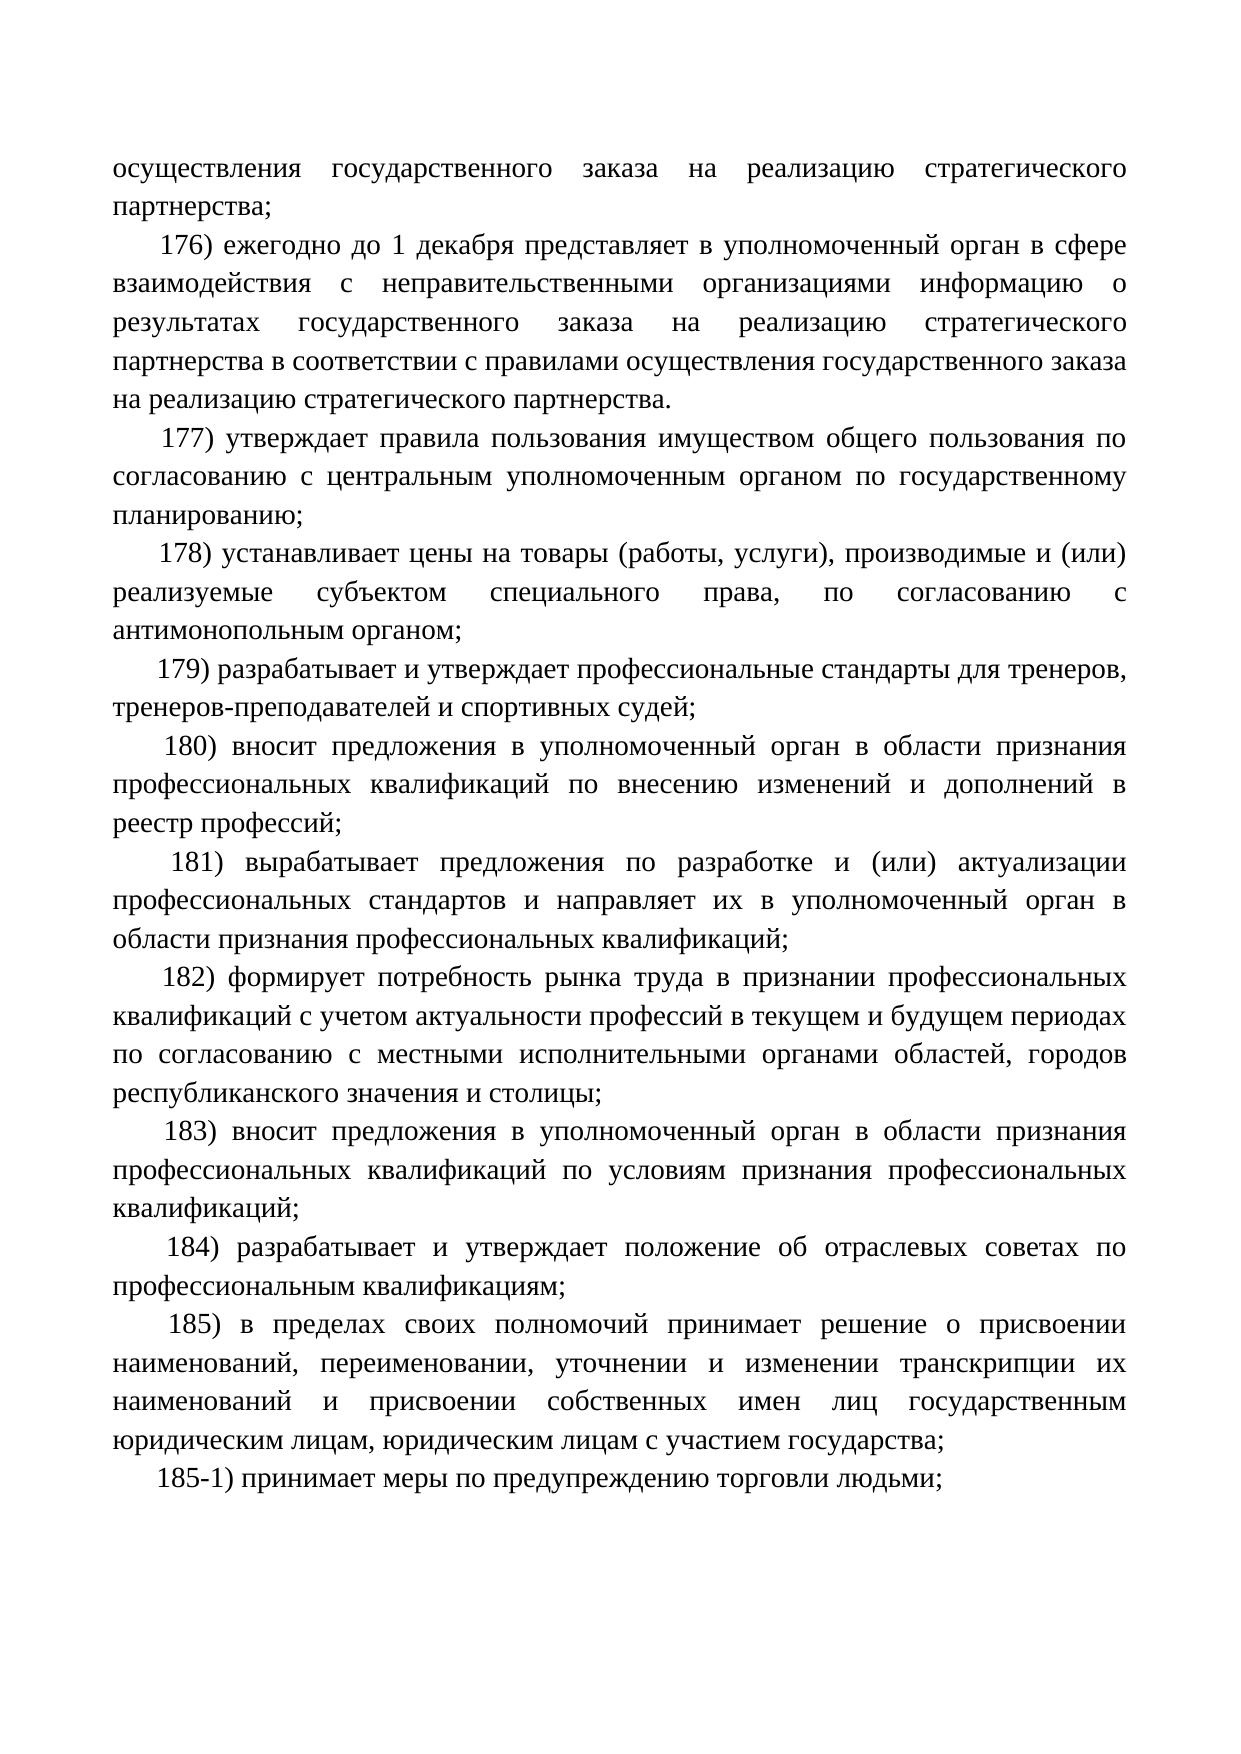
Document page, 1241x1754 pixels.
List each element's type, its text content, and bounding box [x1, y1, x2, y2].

text 183) вносит предложения в уполномоченный орган в области признания профессиональных квалификаций по условиям признания профессиональных квалификаций; [112, 1113, 1128, 1224]
text 181) вырабатывает предложения по разработке и (или) актуализации профессиональных стандартов и направляет их в уполномоченный орган в области признания профессиональных квалификаций; [112, 844, 1128, 954]
text 179) разрабатывает и утверждает профессиональные стандарты для тренеров, тренеров-преподавателей и спортивных судей; [112, 651, 1128, 723]
text 178) устанавливает цены на товары (работы, услуги), производимые и (или) реализуемые субъектом специального права, по согласованию с антимонопольным органом; [112, 535, 1128, 646]
text 184) разрабатывает и утверждает положение об отраслевых советах по профессиональным квалификациям; [112, 1229, 1128, 1301]
text 177) утверждает правила пользования имуществом общего пользования по согласованию с центральным уполномоченным органом по государственному планированию; [112, 420, 1128, 530]
text 180) вносит предложения в уполномоченный орган в области признания профессиональных квалификаций по внесению изменений и дополнений в реестр профессий; [112, 728, 1128, 839]
text 185-1) принимает меры по предупреждению торговли людьми; [112, 1460, 1128, 1494]
text 176) ежегодно до 1 декабря представляет в уполномоченный орган в сфере взаимодействия с неправительственными организациями информацию о результатах государственного заказа на реализацию стратегического партнерства в соответствии с правилами осуществления государственного заказа на реализацию стратегического партнерства. [112, 227, 1128, 415]
text 182) формирует потребность рынка труда в признании профессиональных квалификаций с учетом актуальности профессий в текущем и будущем периодах по согласованию с местными исполнительными органами областей, городов республиканского значения и столицы; [112, 959, 1128, 1108]
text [112, 150, 1128, 222]
text 185) в пределах своих полномочий принимает решение о присвоении наименований, переименовании, уточнении и изменении транскрипции их наименований и присвоении собственных имен лиц государственным юридическим лицам, юридическим лицам с участием государства; [112, 1306, 1128, 1455]
